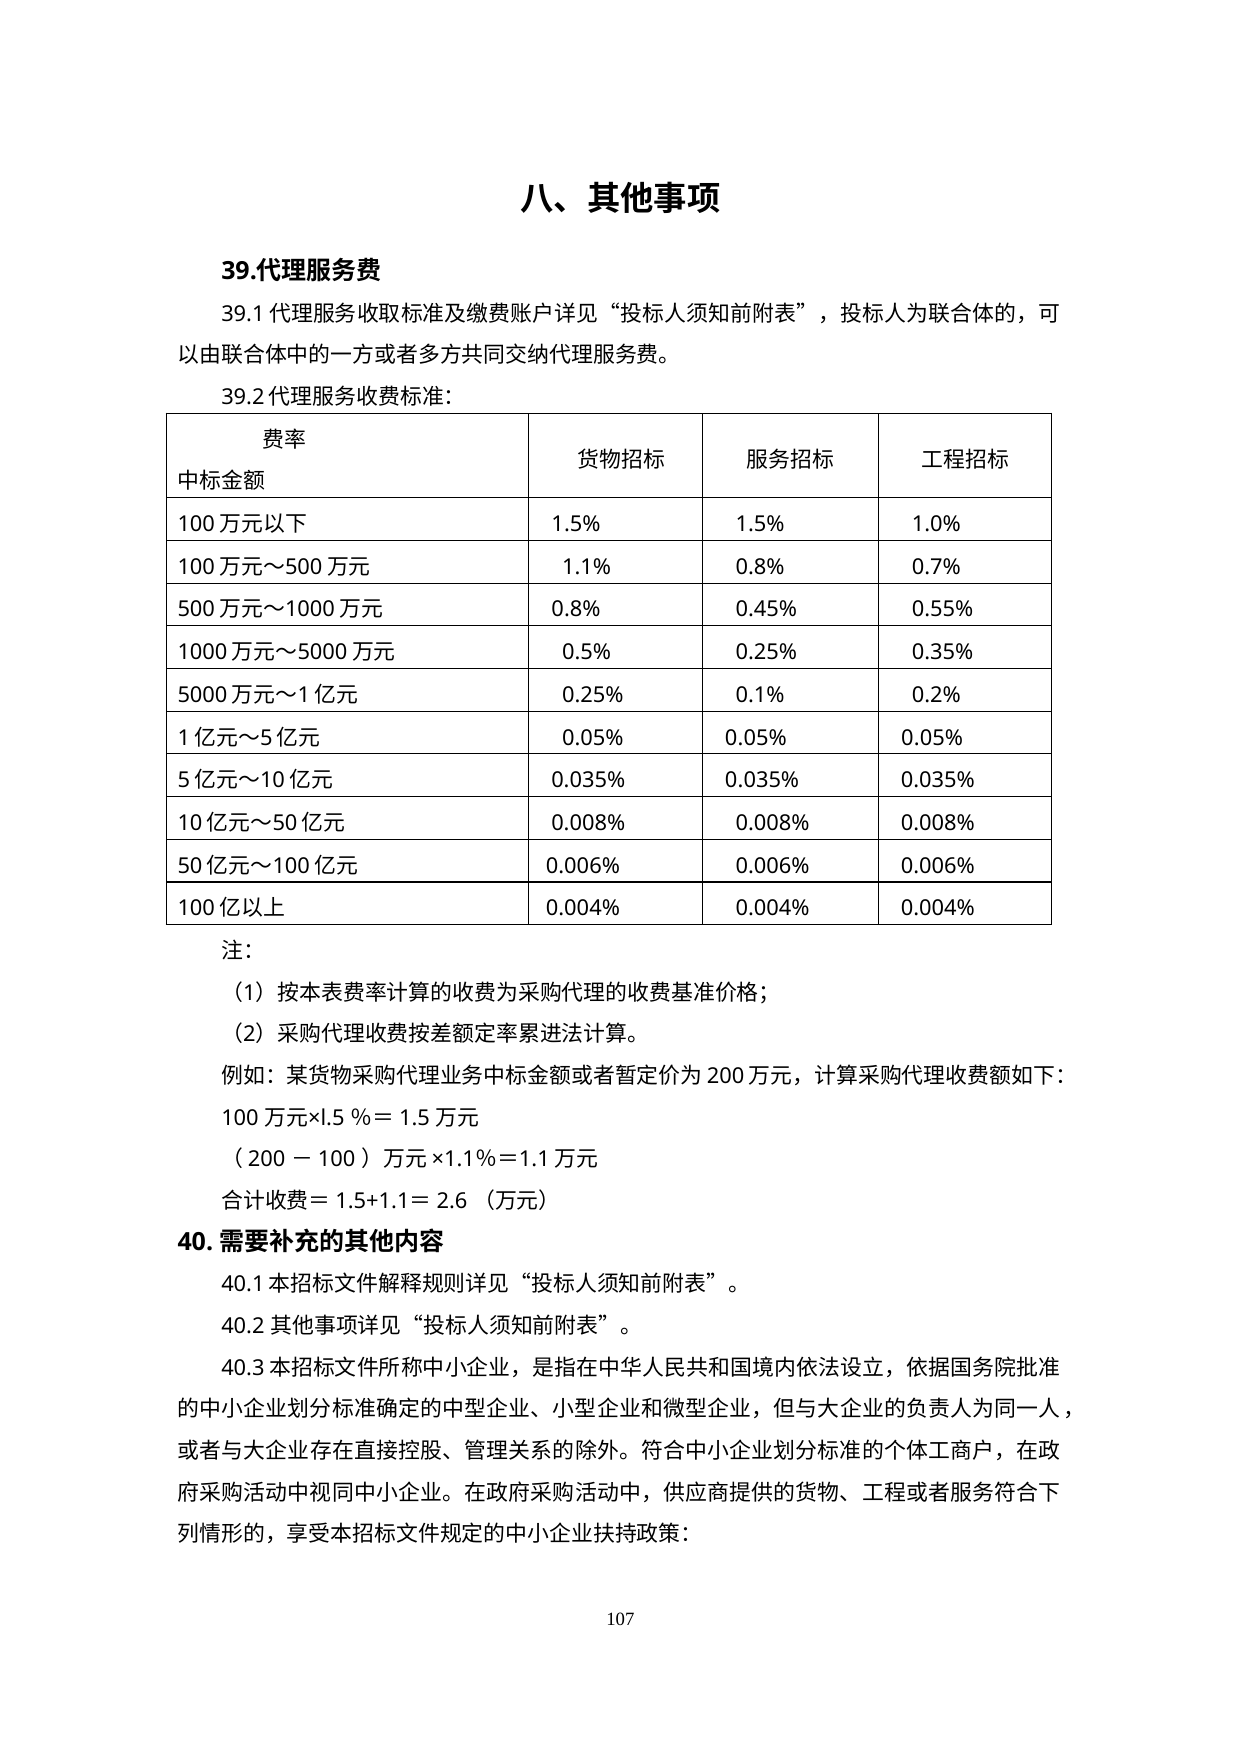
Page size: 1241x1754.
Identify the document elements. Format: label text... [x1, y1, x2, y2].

table_cell 0.035% [529, 754, 702, 796]
table_cell 0.05% [879, 712, 1051, 753]
table_cell 10亿元～50亿元 [167, 797, 528, 839]
table_cell 0.004% [879, 883, 1051, 924]
text 注： [177, 925, 1063, 967]
table_cell 0.1% [703, 669, 878, 711]
text （2）采购代理收费按差额定率累进法计算。 [177, 1008, 1063, 1050]
subtitle 39.1代理服务收取标准及缴费账户详见“投标人须知前附表”，投标人为联合体的，可以由联合体中的一方或者多方共同交纳代理服务费。 [177, 288, 1063, 371]
table_cell 1亿元～5亿元 [167, 712, 528, 753]
text 100 万元×l.5 ％＝ 1.5 万元 [177, 1092, 1063, 1133]
table_cell 0.35% [879, 626, 1051, 668]
table_cell 5000万元～1亿元 [167, 669, 528, 711]
table_header 工程招标 [879, 414, 1051, 497]
table_cell 0.25% [529, 669, 702, 711]
table_cell 0.006% [703, 840, 878, 881]
table_cell 0.004% [529, 883, 702, 924]
table_cell 0.25% [703, 626, 878, 668]
text 40.1本招标文件解释规则详见“投标人须知前附表”。 [177, 1258, 1063, 1300]
table_header 货物招标 [529, 414, 702, 497]
table_cell 0.8% [703, 541, 878, 582]
table_cell 0.008% [703, 797, 878, 839]
table_cell 0.2% [879, 669, 1051, 711]
table_header 服务招标 [703, 414, 878, 497]
table_cell 0.035% [703, 754, 878, 796]
table_cell 0.45% [703, 584, 878, 625]
table_cell 0.035% [879, 754, 1051, 796]
table_cell 0.55% [879, 584, 1051, 625]
text 例如：某货物采购代理业务中标金额或者暂定价为200万元，计算采购代理收费额如下： [177, 1050, 1063, 1092]
table_cell 1.5% [703, 498, 878, 540]
table_cell 0.006% [879, 840, 1051, 881]
table_cell 0.7% [879, 541, 1051, 582]
table_cell 1000万元～5000万元 [167, 626, 528, 668]
table_header 费率 中标金额 [167, 414, 528, 497]
table_cell 0.8% [529, 584, 702, 625]
table_cell 0.008% [879, 797, 1051, 839]
table_cell 1.0% [879, 498, 1051, 540]
subtitle 40. 需要补充的其他内容 [177, 1217, 1063, 1258]
table_cell 100万元～500万元 [167, 541, 528, 582]
subtitle 39.代理服务费 [221, 246, 1063, 288]
table_cell 0.05% [703, 712, 878, 753]
table_cell 0.5% [529, 626, 702, 668]
table_cell 0.05% [529, 712, 702, 753]
table_cell 100亿以上 [167, 883, 528, 924]
subtitle 八、其他事项 [177, 177, 1063, 219]
table_cell 500万元～1000万元 [167, 584, 528, 625]
table_cell 1.1% [529, 541, 702, 582]
text （ 200 － 100 ）万元 ×1.1％＝1.1万元 [177, 1133, 1063, 1175]
table_cell 0.008% [529, 797, 702, 839]
table_cell 0.006% [529, 840, 702, 881]
table_cell 100万元以下 [167, 498, 528, 540]
text 合计收费＝ 1.5+1.1＝ 2.6 （万元） [177, 1175, 1063, 1217]
text （1）按本表费率计算的收费为采购代理的收费基准价格； [177, 967, 1063, 1008]
table_cell 1.5% [529, 498, 702, 540]
table_cell 50亿元～100亿元 [167, 840, 528, 881]
table_cell 0.004% [703, 883, 878, 924]
text 40.3本招标文件所称中小企业，是指在中华人民共和国境内依法设立，依据国务院批准的中小企业划分标准确定的中型企业、小型企业和微型企业，但与大企业的负责人为同一人，或者与大企业存在直接控股、管理关系的除外。符合中小企业划分标准的个体工商户，在政府采购活动中视同中小企业。在政府采购活动中，供应商提供的货物、工程或者服务符合下列情形的，享受本招标文件规定的中小企业扶持政策： [177, 1342, 1063, 1550]
subtitle 39.2代理服务收费标准： [221, 371, 1063, 413]
text 40.2 其他事项详见“投标人须知前附表”。 [177, 1300, 1063, 1342]
table_cell 5亿元～10亿元 [167, 754, 528, 796]
